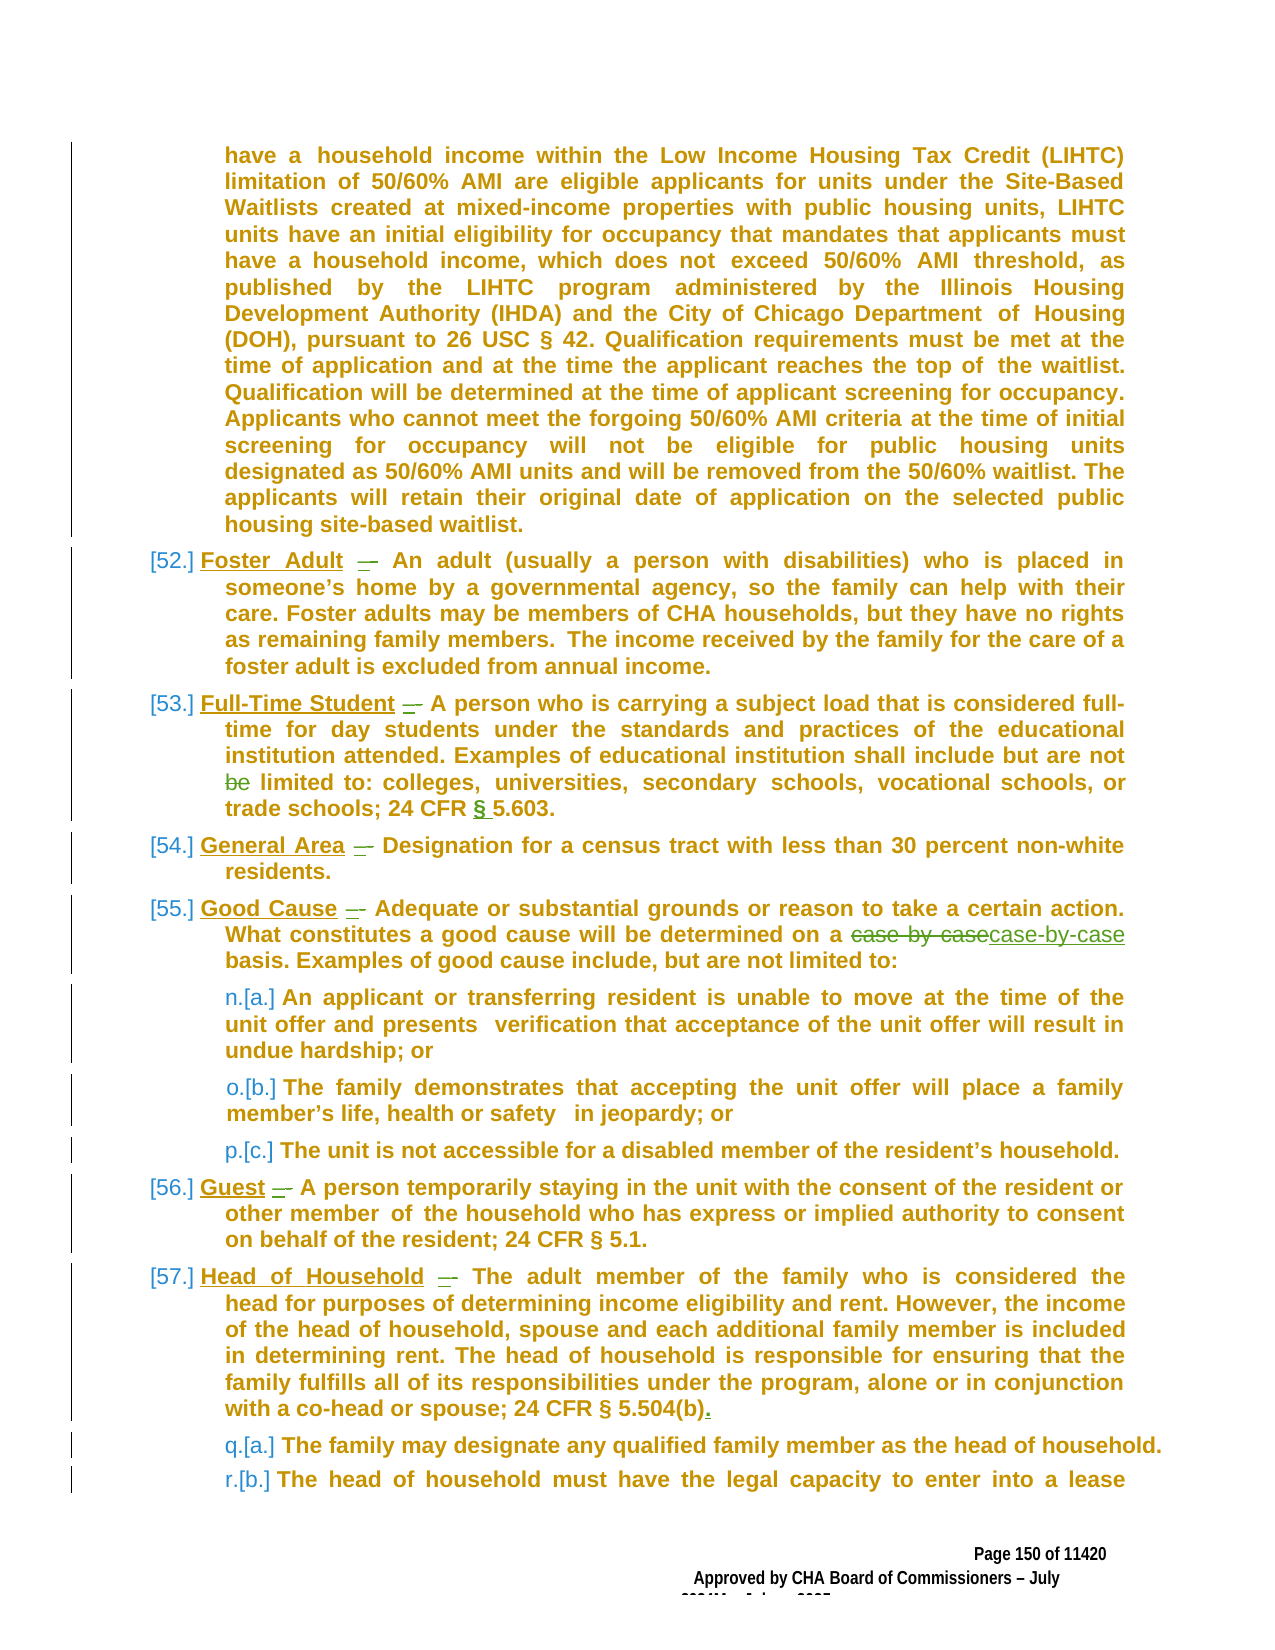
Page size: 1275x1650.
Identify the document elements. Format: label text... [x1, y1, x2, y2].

list The unit is not accessible for a disabled member of the resident’s household. [224, 1137, 1217, 1163]
list Head of Household The adult member of the family who is considered the head for purposes of determining income eligibility and rent. However, the income of the head of household, spouse and each additional family member is included in determining rent. The head of household is responsible for ensuring that the family fulfills all of its responsibilities under the program, alone or in conjunction with a co-head or spouse; 24 CFR § 5.504(b) [150, 1263, 1126, 1421]
list General Area Designation for a census tract with less than 30 percent non-white residents. [150, 832, 1125, 884]
list The family may designate any qualified family member as the head of household. [224, 1432, 1217, 1458]
list An applicant or transferring resident is unable to move at the time of the unit offer and presents verification that acceptance of the unit offer will result in undue hardship; or [225, 984, 1125, 1063]
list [225, 1466, 1126, 1493]
list Good Cause Adequate or substantial grounds or reason to take a certain action. What constitutes a good cause will be determined on a basis. Examples of good cause include, but are not limited to: [150, 895, 1125, 974]
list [150, 142, 1126, 537]
list Full-Time Student A person who is carrying a subject load that is considered full-time for day students under the standards and practices of the educational institution attended. Examples of educational institution shall include but are not limited to: colleges, universities, secondary schools, vocational schools, or trade schools; 24 CFR 5.603. [150, 689, 1126, 821]
list Guest A person temporarily staying in the unit with the consent of the resident or other member of the household who has express or implied authority to consent on behalf of the resident; 24 CFR § 5.1. [149, 1174, 1125, 1253]
list Foster Adult An adult (usually a person with disabilities) who is placed in someone’s home by a governmental agency, so the family can help with their care. Foster adults may be members of CHA households, but they have no rights as remaining family members. The income received by the family for the care of a foster adult is excluded from annual income. [150, 547, 1126, 679]
list The family demonstrates that accepting the unit offer will place a family member’s life, health or safety in jeopardy; or [226, 1074, 1125, 1126]
